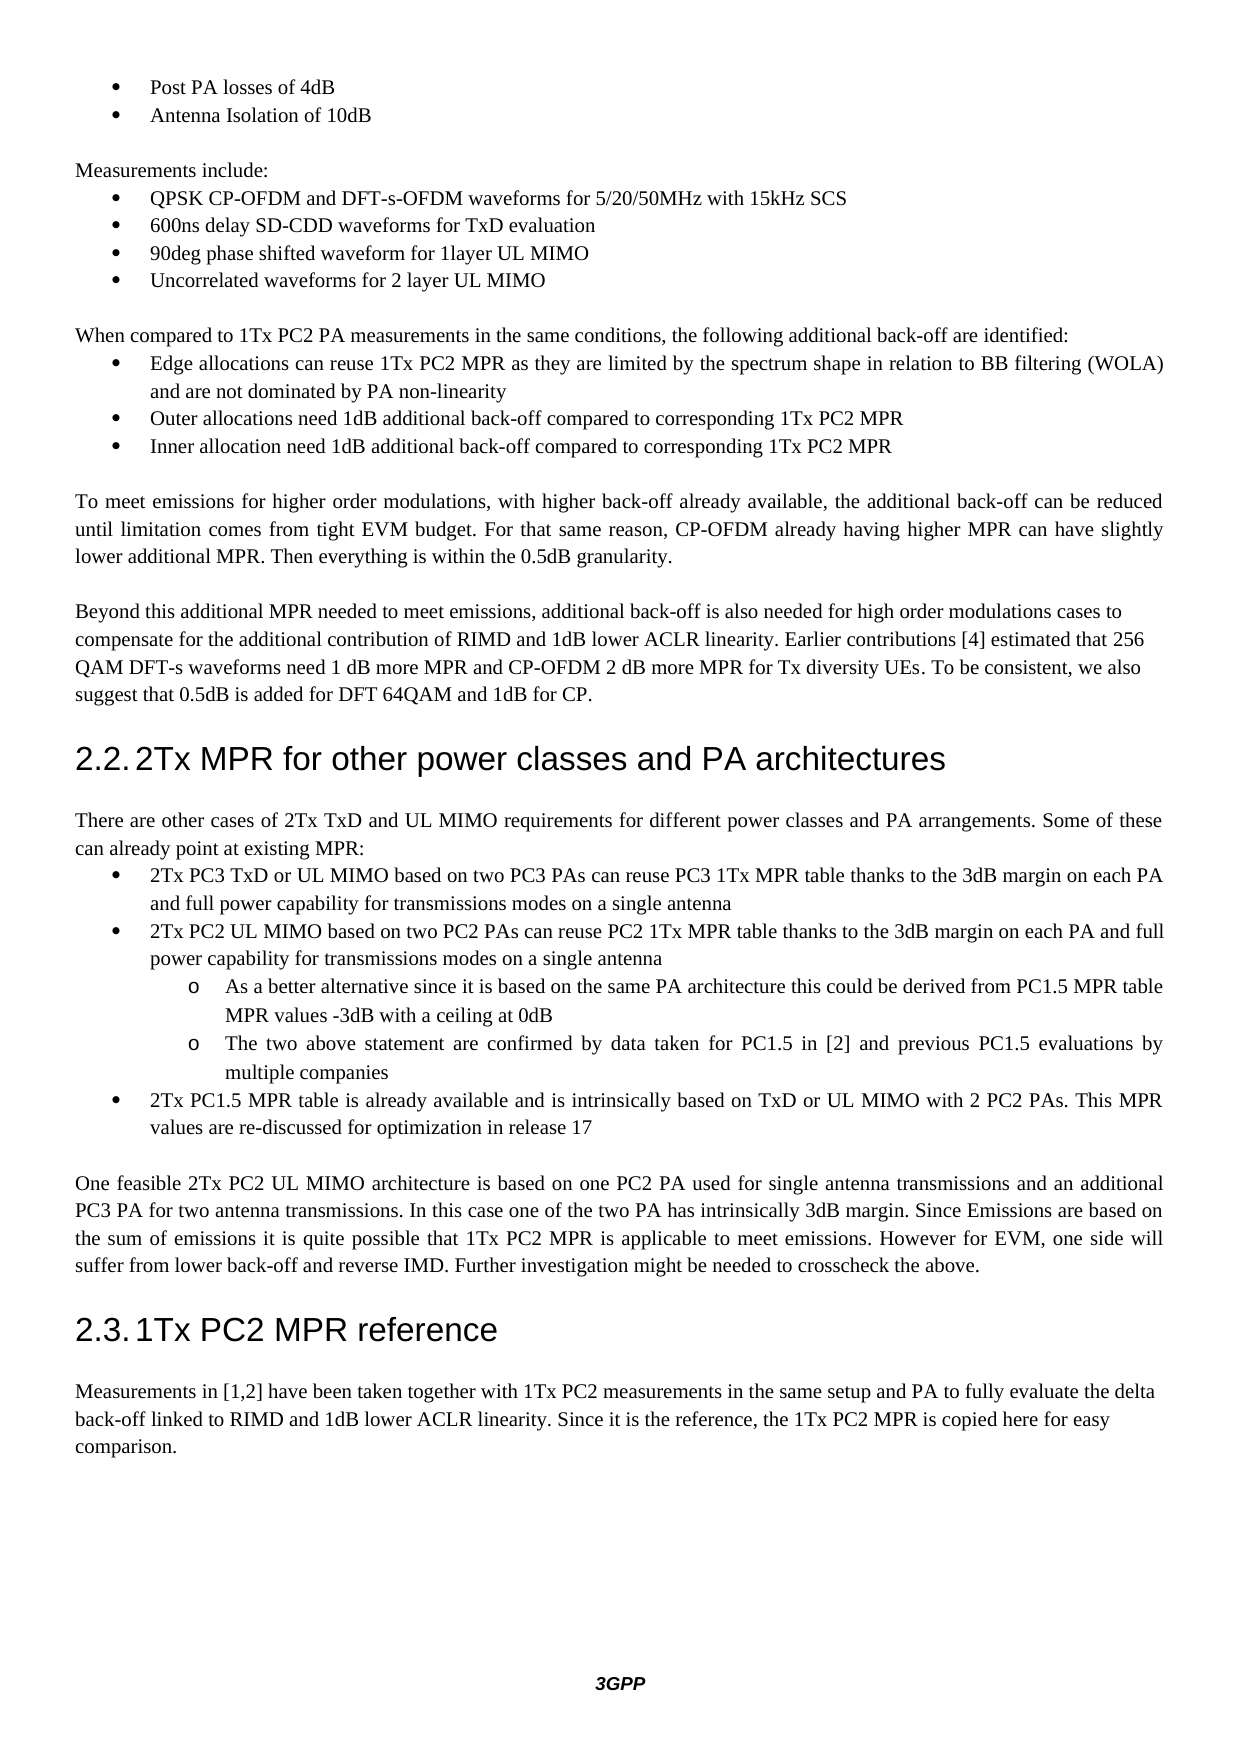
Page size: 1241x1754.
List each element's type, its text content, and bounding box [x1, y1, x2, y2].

text To meet emissions for higher order modulations, with higher back-off already available, the additional back-off can be reduced until limitation comes from tight EVM budget. For that same reason, CP-OFDM already having higher MPR can have slightly lower additional MPR. Then everything is within the 0.5dB granularity. [75, 489, 1165, 568]
subtitle 1Tx PC2 MPR reference [75, 1310, 1165, 1348]
list Edge allocations can reuse 1Tx PC2 MPR as they are limited by the spectrum shape in relation to BB filtering (WOLA) and are not dominated by PA non-linearity [112, 351, 1165, 403]
list QPSK CP-OFDM and DFT-s-OFDM waveforms for 5/20/50MHz with 15kHz SCS [112, 185, 1165, 209]
list 600ns delay SD-CDD waveforms for TxD evaluation [112, 213, 1165, 237]
list The two above statement are confirmed by data taken for PC1.5 in [2] and previous PC1.5 evaluations by multiple companies [187, 1031, 1165, 1084]
list 90deg phase shifted waveform for 1layer UL MIMO [112, 241, 1165, 265]
list 2Tx PC1.5 MPR table is already available and is intrinsically based on TxD or UL MIMO with 2 PC2 PAs. This MPR values are re-discussed for optimization in release 17 [112, 1088, 1165, 1139]
text One feasible 2Tx PC2 UL MIMO architecture is based on one PC2 PA used for single antenna transmissions and an additional PC3 PA for two antenna transmissions. In this case one of the two PA has intrinsically 3dB margin. Since Emissions are based on the sum of emissions it is quite possible that 1Tx PC2 MPR is applicable to meet emissions. However for EVM, one side will suffer from lower back-off and reverse IMD. Further investigation might be needed to crosscheck the above. [75, 1170, 1165, 1277]
subtitle 2Tx MPR for other power classes and PA architectures [75, 739, 1165, 777]
list Antenna Isolation of 10dB [112, 103, 1165, 127]
text Measurements in [1,2] have been taken together with 1Tx PC2 measurements in the same setup and PA to fully evaluate the delta back-off linked to RIMD and 1dB lower ACLR linearity. Since it is the reference, the 1Tx PC2 MPR is copied here for easy comparison. [75, 1379, 1165, 1458]
text Measurements include: [75, 158, 1165, 182]
list As a better alternative since it is based on the same PA architecture this could be derived from PC1.5 MPR table MPR values -3dB with a ceiling at 0dB [187, 974, 1165, 1027]
list 2Tx PC2 UL MIMO based on two PC2 PAs can reuse PC2 1Tx MPR table thanks to the 3dB margin on each PA and full power capability for transmissions modes on a single antenna [112, 919, 1165, 970]
list Uncorrelated waveforms for 2 layer UL MIMO [112, 268, 1165, 292]
list 2Tx PC3 TxD or UL MIMO based on two PC3 PAs can reuse PC3 1Tx MPR table thanks to the 3dB margin on each PA and full power capability for transmissions modes on a single antenna [112, 863, 1165, 915]
text When compared to 1Tx PC2 PA measurements in the same conditions, the following additional back-off are identified: [75, 323, 1165, 347]
list Inner allocation need 1dB additional back-off compared to corresponding 1Tx PC2 MPR [112, 434, 1165, 458]
list Outer allocations need 1dB additional back-off compared to corresponding 1Tx PC2 MPR [112, 406, 1165, 430]
text Beyond this additional MPR needed to meet emissions, additional back-off is also needed for high order modulations cases to compensate for the additional contribution of RIMD and 1dB lower ACLR linearity. Earlier contributions [4] estimated that 256 QAM DFT-s waveforms need 1 dB more MPR and CP-OFDM 2 dB more MPR for Tx diversity UEs. To be consistent, we also suggest that 0.5dB is added for DFT 64QAM and 1dB for CP. [75, 599, 1165, 706]
list Post PA losses of 4dB [112, 75, 1165, 99]
text There are other cases of 2Tx TxD and UL MIMO requirements for different power classes and PA arrangements. Some of these can already point at existing MPR: [75, 808, 1165, 860]
